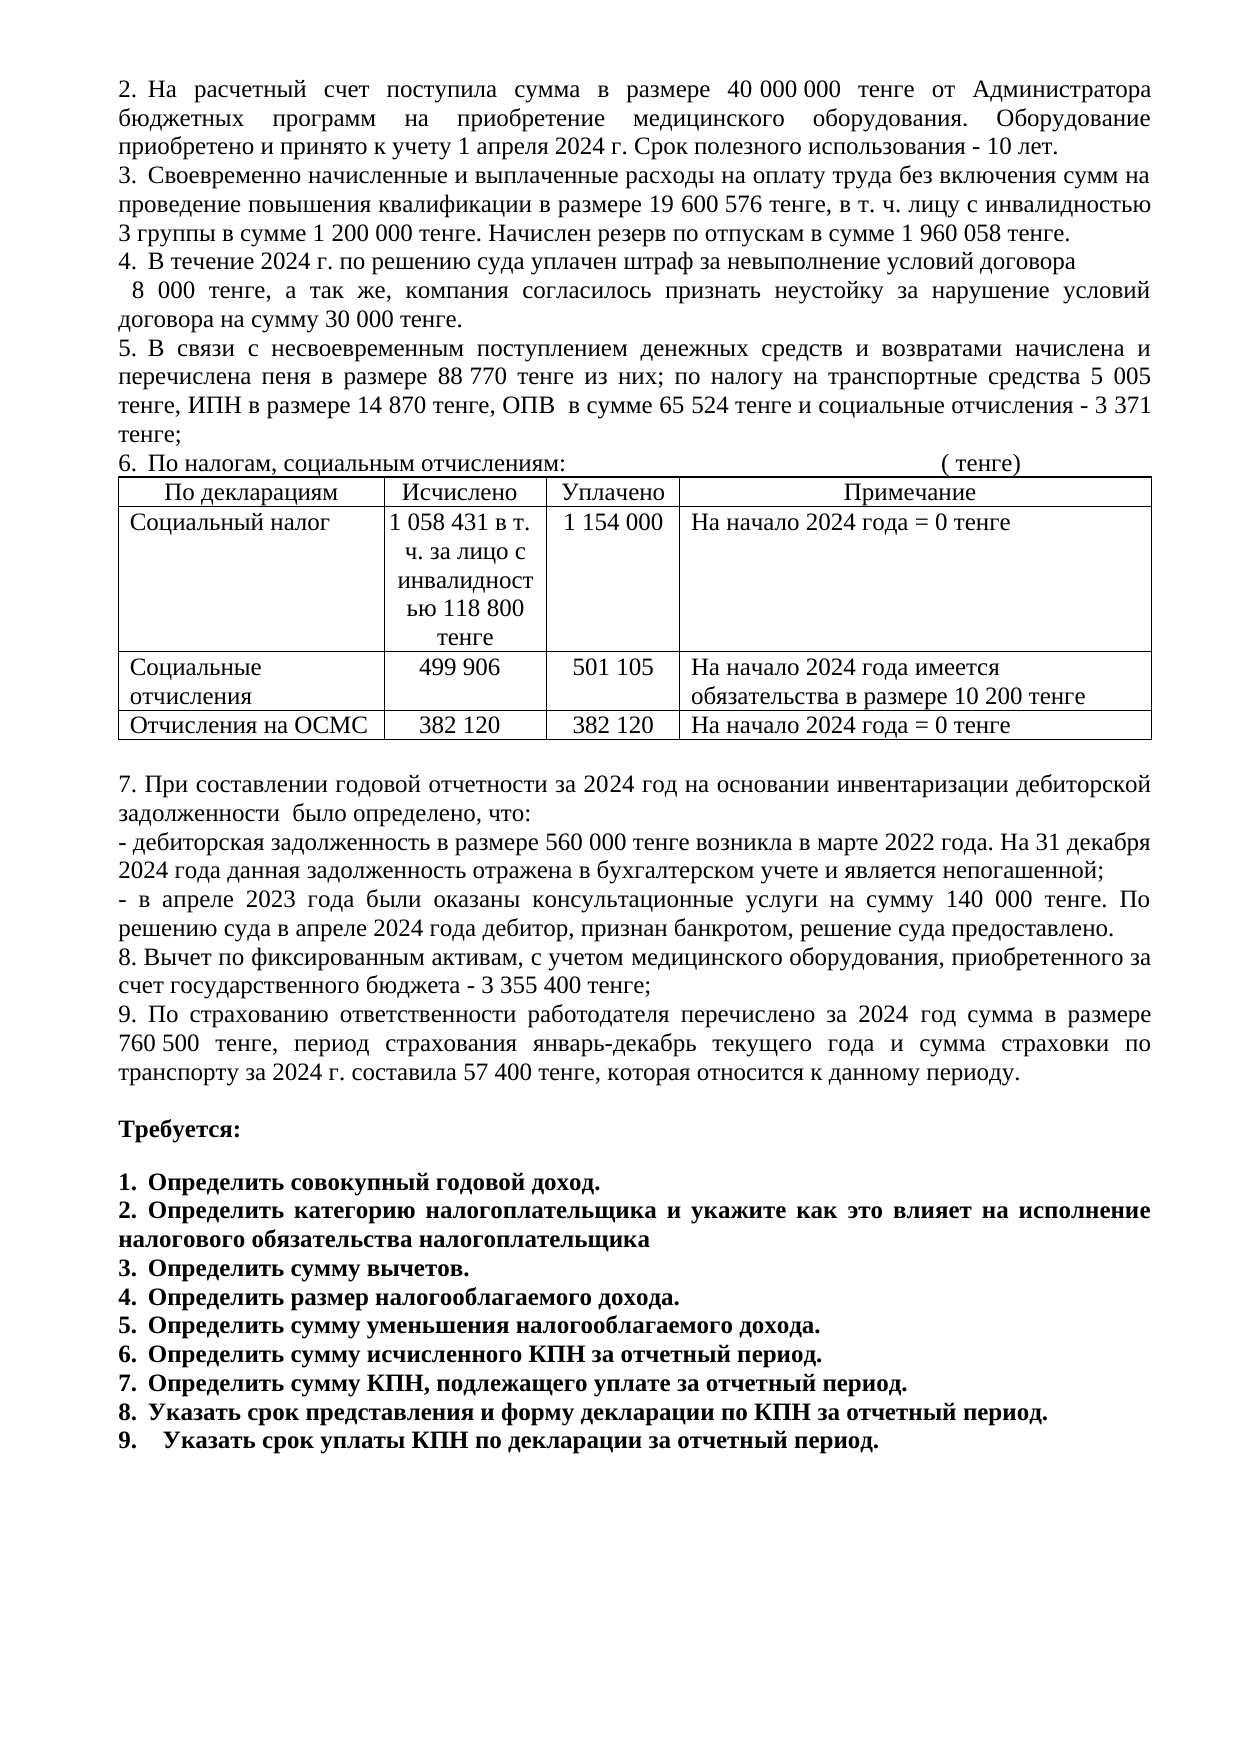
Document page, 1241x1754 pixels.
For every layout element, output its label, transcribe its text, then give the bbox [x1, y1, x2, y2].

table_header Примечание [680, 478, 1151, 506]
text 9. По страхованию ответственности работодателя перечислено за 2024 год сумма в размере 760 500 тенге, период страхования январь-декабрь текущего года и сумма страховки по транспорту за 2024 г. составила 57 400 тенге, которая относится к данному периоду. [118, 999, 1152, 1085]
table_cell 382 120 [547, 711, 679, 739]
list Определить сумму исчисленного КПН за отчетный период. [118, 1339, 1152, 1368]
list В связи с несвоевременным поступлением денежных средств и возвратами начислена и перечислена пеня в размере 88 770 тенге из них; по налогу на транспортные средства 5 005 тенге, ИПН в размере 14 870 тенге, ОПВ в сумме 65 524 тенге и социальные отчисления - 3 371 тенге; [118, 333, 1152, 448]
list Определить совокупный годовой доход. [118, 1167, 1152, 1196]
table_header Уплачено [547, 478, 679, 506]
text 8. Вычет по фиксированным активам, с учетом медицинского оборудования, приобретенного за счет государственного бюджета - 3 355 400 тенге; [118, 942, 1152, 999]
list Определить сумму вычетов. [118, 1253, 1152, 1282]
table_cell 382 120 [385, 711, 546, 739]
list Определить категорию налогоплательщика и укажите как это влияет на исполнение налогового обязательства налогоплательщика [118, 1196, 1152, 1253]
table_cell Социальные отчисления [119, 652, 384, 709]
table_cell Отчисления на ОСМС [119, 711, 384, 739]
list По налогам, социальным отчислениям: ( тенге) [118, 448, 1152, 476]
table_cell 499 906 [385, 652, 546, 709]
list Своевременно начисленные и выплаченные расходы на оплату труда без включения сумм на проведение повышения квалификации в размере 19 600 576 тенге, в т. ч. лицу с инвалидностью 3 группы в сумме 1 200 000 тенге. Начислен резерв по отпускам в сумме 1 960 058 тенге. [118, 160, 1152, 246]
table_cell 501 105 [547, 652, 679, 709]
text - дебиторская задолженность в размере 560 000 тенге возникла в марте 2022 года. На 31 декабря 2024 года данная задолженность отражена в бухгалтерском учете и является непогашенной; [118, 827, 1152, 884]
list Определить сумму КПН, подлежащего уплате за отчетный период. [118, 1368, 1152, 1397]
text - в апреле 2023 года были оказаны консультационные услуги на сумму 140 000 тенге. По решению суда в апреле 2024 года дебитор, признан банкротом, решение суда предоставлено. [118, 884, 1152, 942]
table_header По декларациям [119, 478, 384, 506]
text 7. При составлении годовой отчетности за 2024 год на основании инвентаризации дебиторской задолженности было определено, что: [118, 769, 1152, 827]
table_cell 1 058 431 в т. ч. за лицо с инвалидностью 118 800 тенге [385, 507, 546, 651]
list В течение 2024 г. по решению суда уплачен штраф за невыполнение условий договора [118, 246, 1152, 275]
table_cell На начало 2024 года = 0 тенге [680, 507, 1151, 651]
table_cell 1 154 000 [547, 507, 679, 651]
list На расчетный счет поступила сумма в размере 40 000 000 тенге от Администратора бюджетных программ на приобретение медицинского оборудования. Оборудование приобретено и принято к учету 1 апреля 2024 г. Срок полезного использования - 10 лет. [118, 74, 1152, 160]
list Определить сумму уменьшения налогооблагаемого дохода. [118, 1311, 1152, 1339]
table_cell На начало 2024 года = 0 тенге [680, 711, 1151, 739]
list Определить размер налогооблагаемого дохода. [118, 1282, 1152, 1311]
text Требуется: [118, 1114, 1152, 1143]
text 8 000 тенге, а так же, компания согласилось признать неустойку за нарушение условий договора на сумму 30 000 тенге. [118, 275, 1152, 333]
table_cell Социальный налог [119, 507, 384, 651]
list Указать срок представления и форму декларации по КПН за отчетный период. [118, 1397, 1152, 1426]
table_cell На начало 2024 года имеется обязательства в размере 10 200 тенге [680, 652, 1151, 709]
table_header Исчислено [385, 478, 546, 506]
list Указать срок уплаты КПН по декларации за отчетный период. [118, 1426, 1152, 1454]
